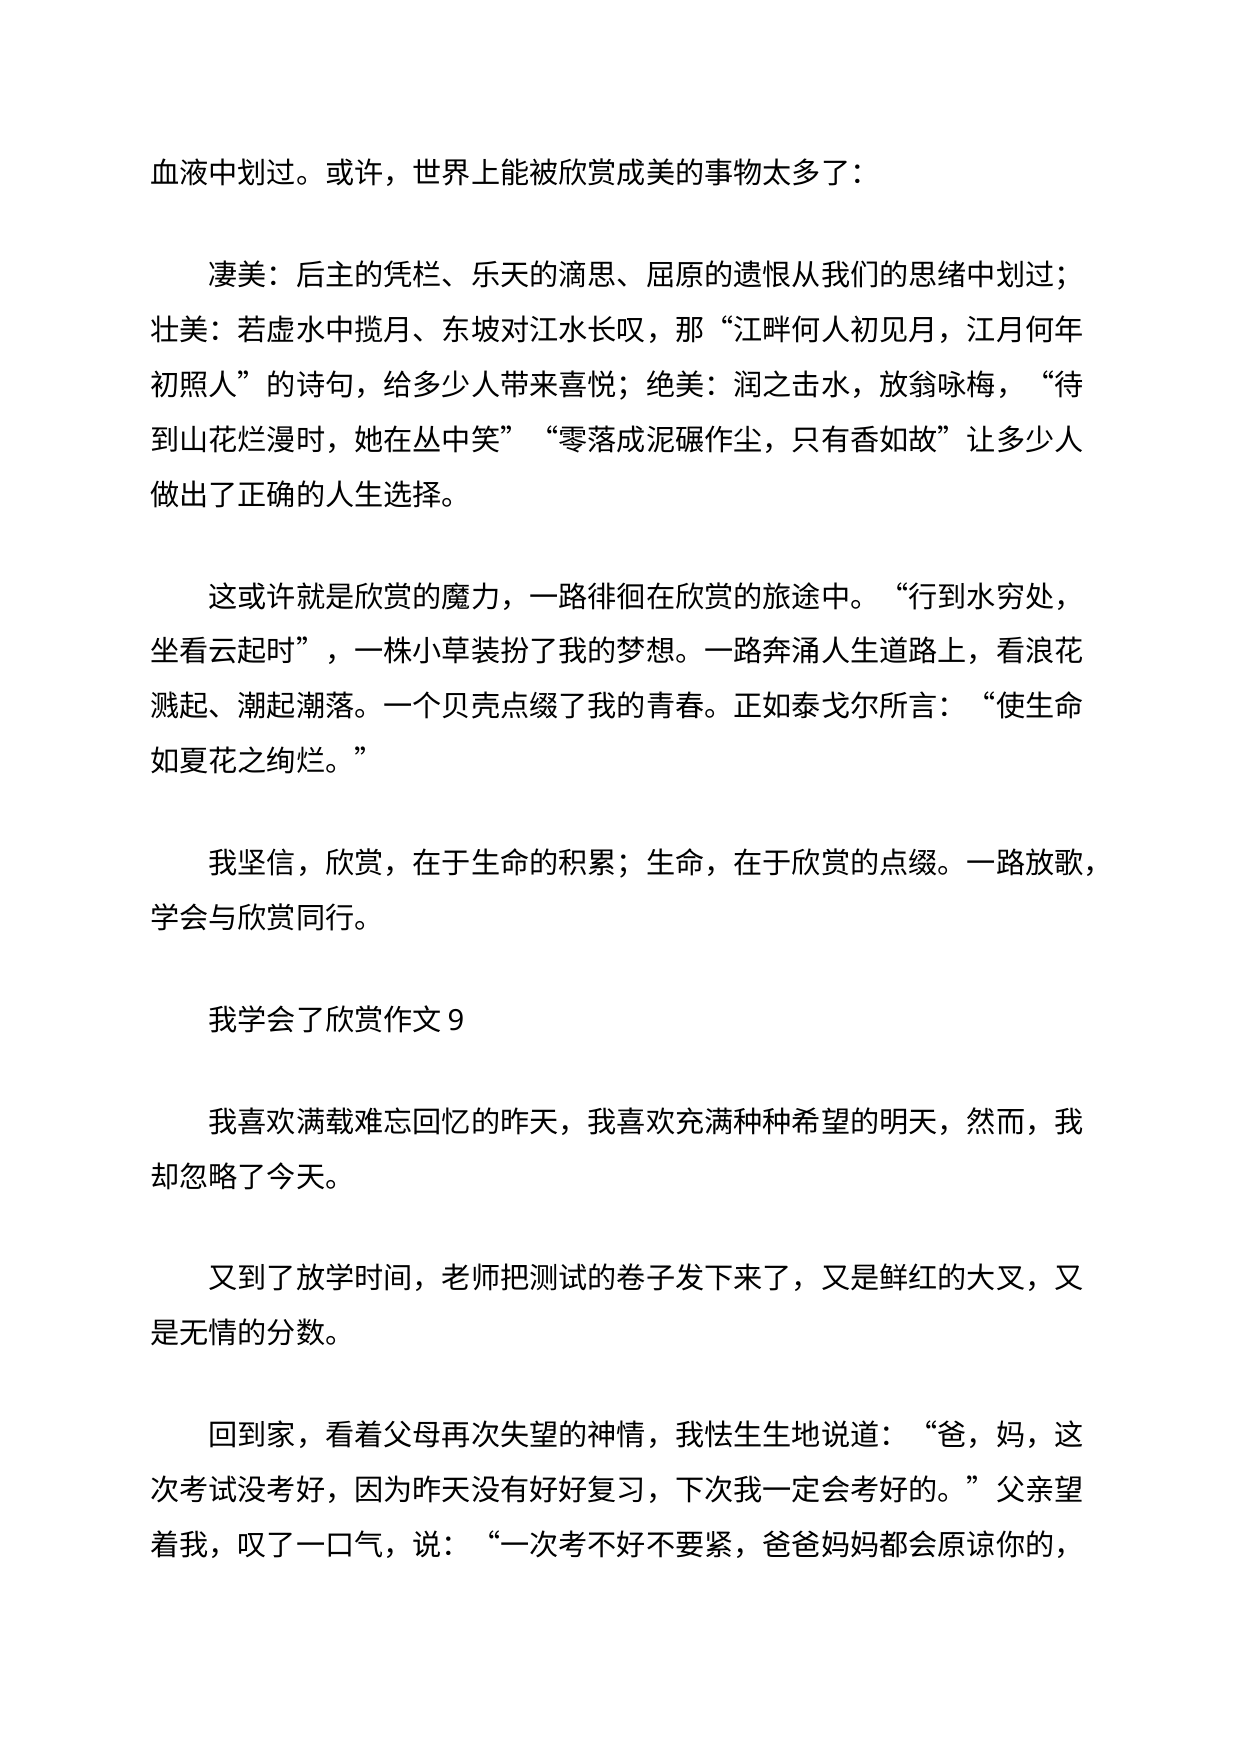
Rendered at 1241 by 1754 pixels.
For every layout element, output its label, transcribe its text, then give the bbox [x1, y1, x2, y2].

text 我坚信，欣赏，在于生命的积累；生命，在于欣赏的点缀。一路放歌，学会与欣赏同行。 [150, 839, 1090, 937]
text 我喜欢满载难忘回忆的昨天，我喜欢充满种种希望的明天，然而，我却忽略了今天。 [150, 1098, 1090, 1195]
text 我学会了欣赏作文9 [150, 996, 1090, 1039]
text 又到了放学时间，老师把测试的卷子发下来了，又是鲜红的大叉，又是无情的分数。 [150, 1255, 1090, 1352]
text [150, 1412, 1090, 1564]
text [150, 150, 1090, 192]
text 凄美：后主的凭栏、乐天的滴思、屈原的遗恨从我们的思绪中划过；壮美：若虚水中揽月、东坡对江水长叹，那“江畔何人初见月，江月何年初照人”的诗句，给多少人带来喜悦；绝美：润之击水，放翁咏梅，“待到山花烂漫时，她在丛中笑”“零落成泥碾作尘，只有香如故”让多少人做出了正确的人生选择。 [150, 252, 1090, 514]
text 这或许就是欣赏的魔力，一路徘徊在欣赏的旅途中。“行到水穷处，坐看云起时”，一株小草装扮了我的梦想。一路奔涌人生道路上，看浪花溅起、潮起潮落。一个贝壳点缀了我的青春。正如泰戈尔所言：“使生命如夏花之绚烂。” [150, 573, 1090, 780]
